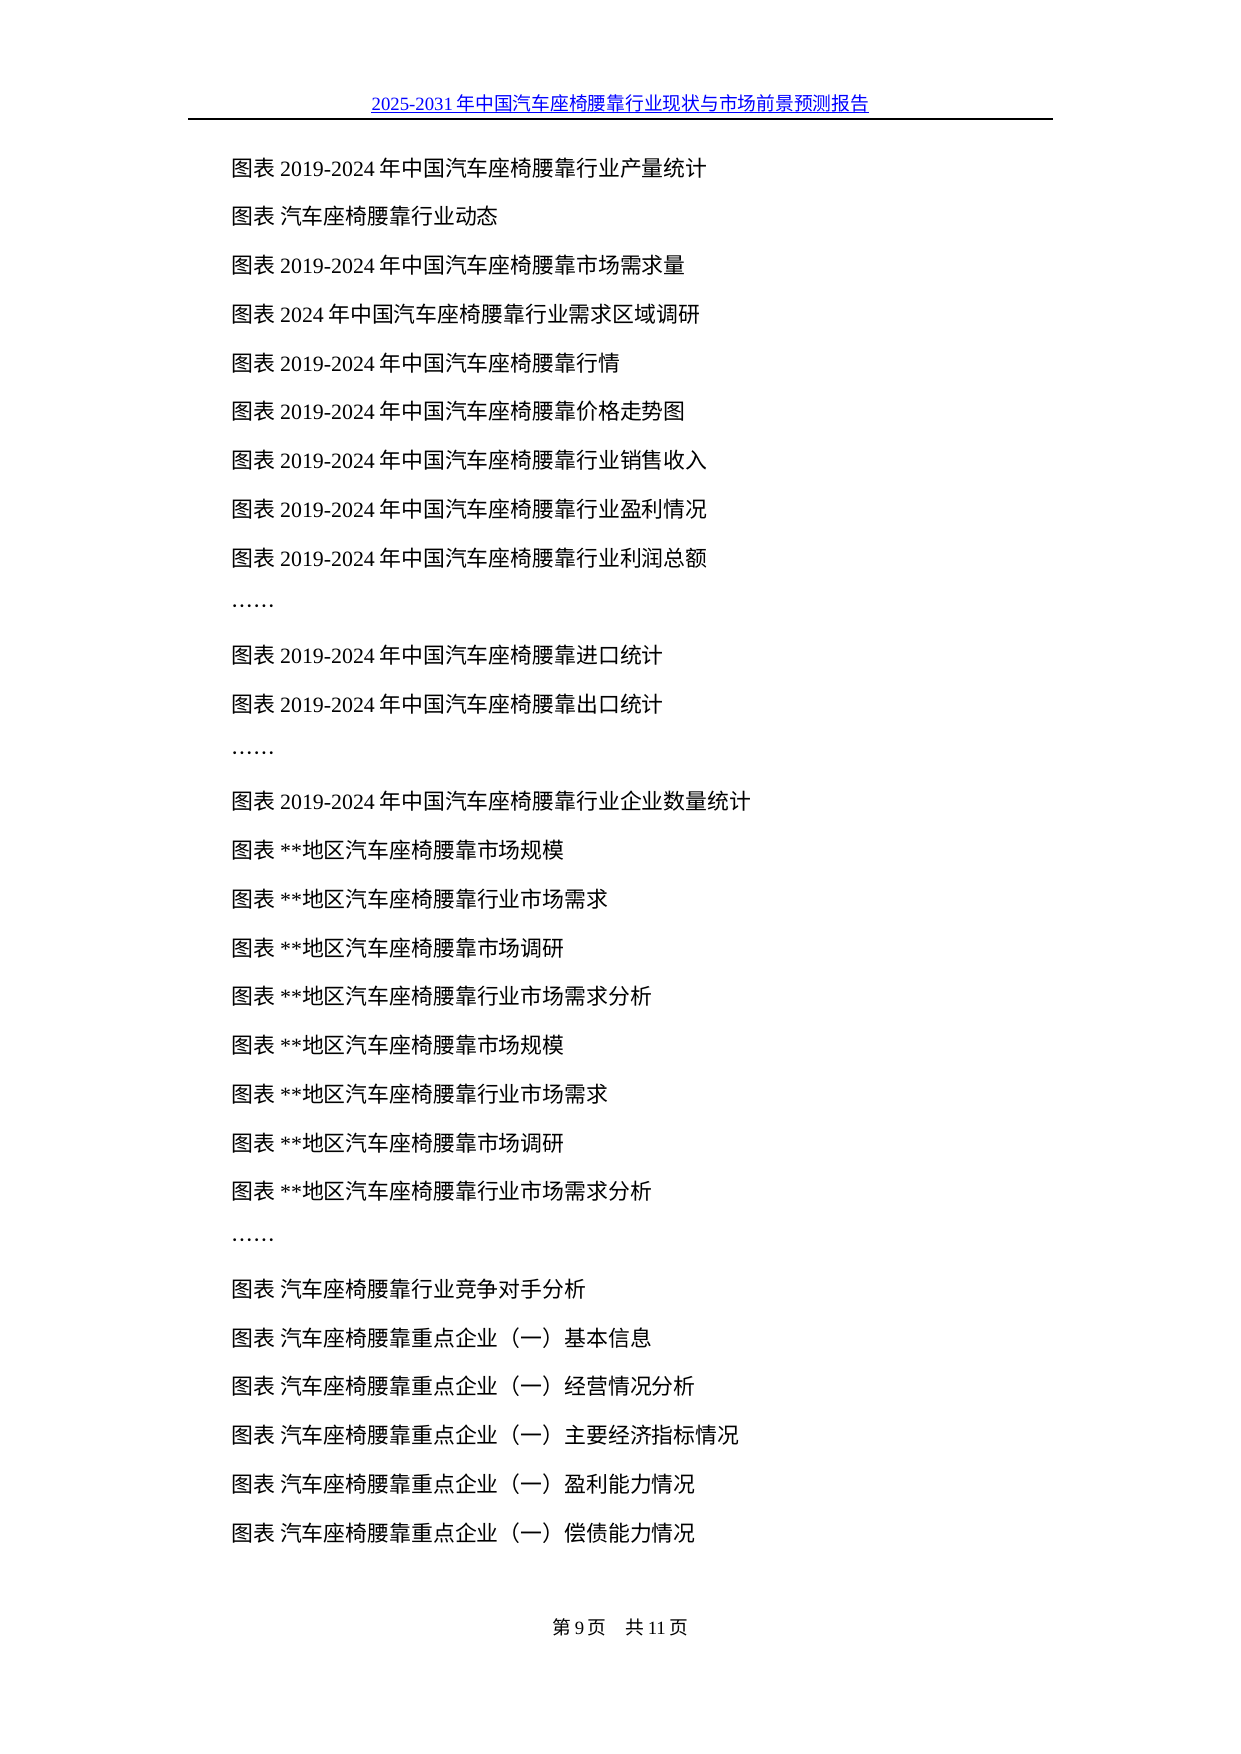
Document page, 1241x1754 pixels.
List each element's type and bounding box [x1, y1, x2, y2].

text [187, 150, 1053, 1548]
